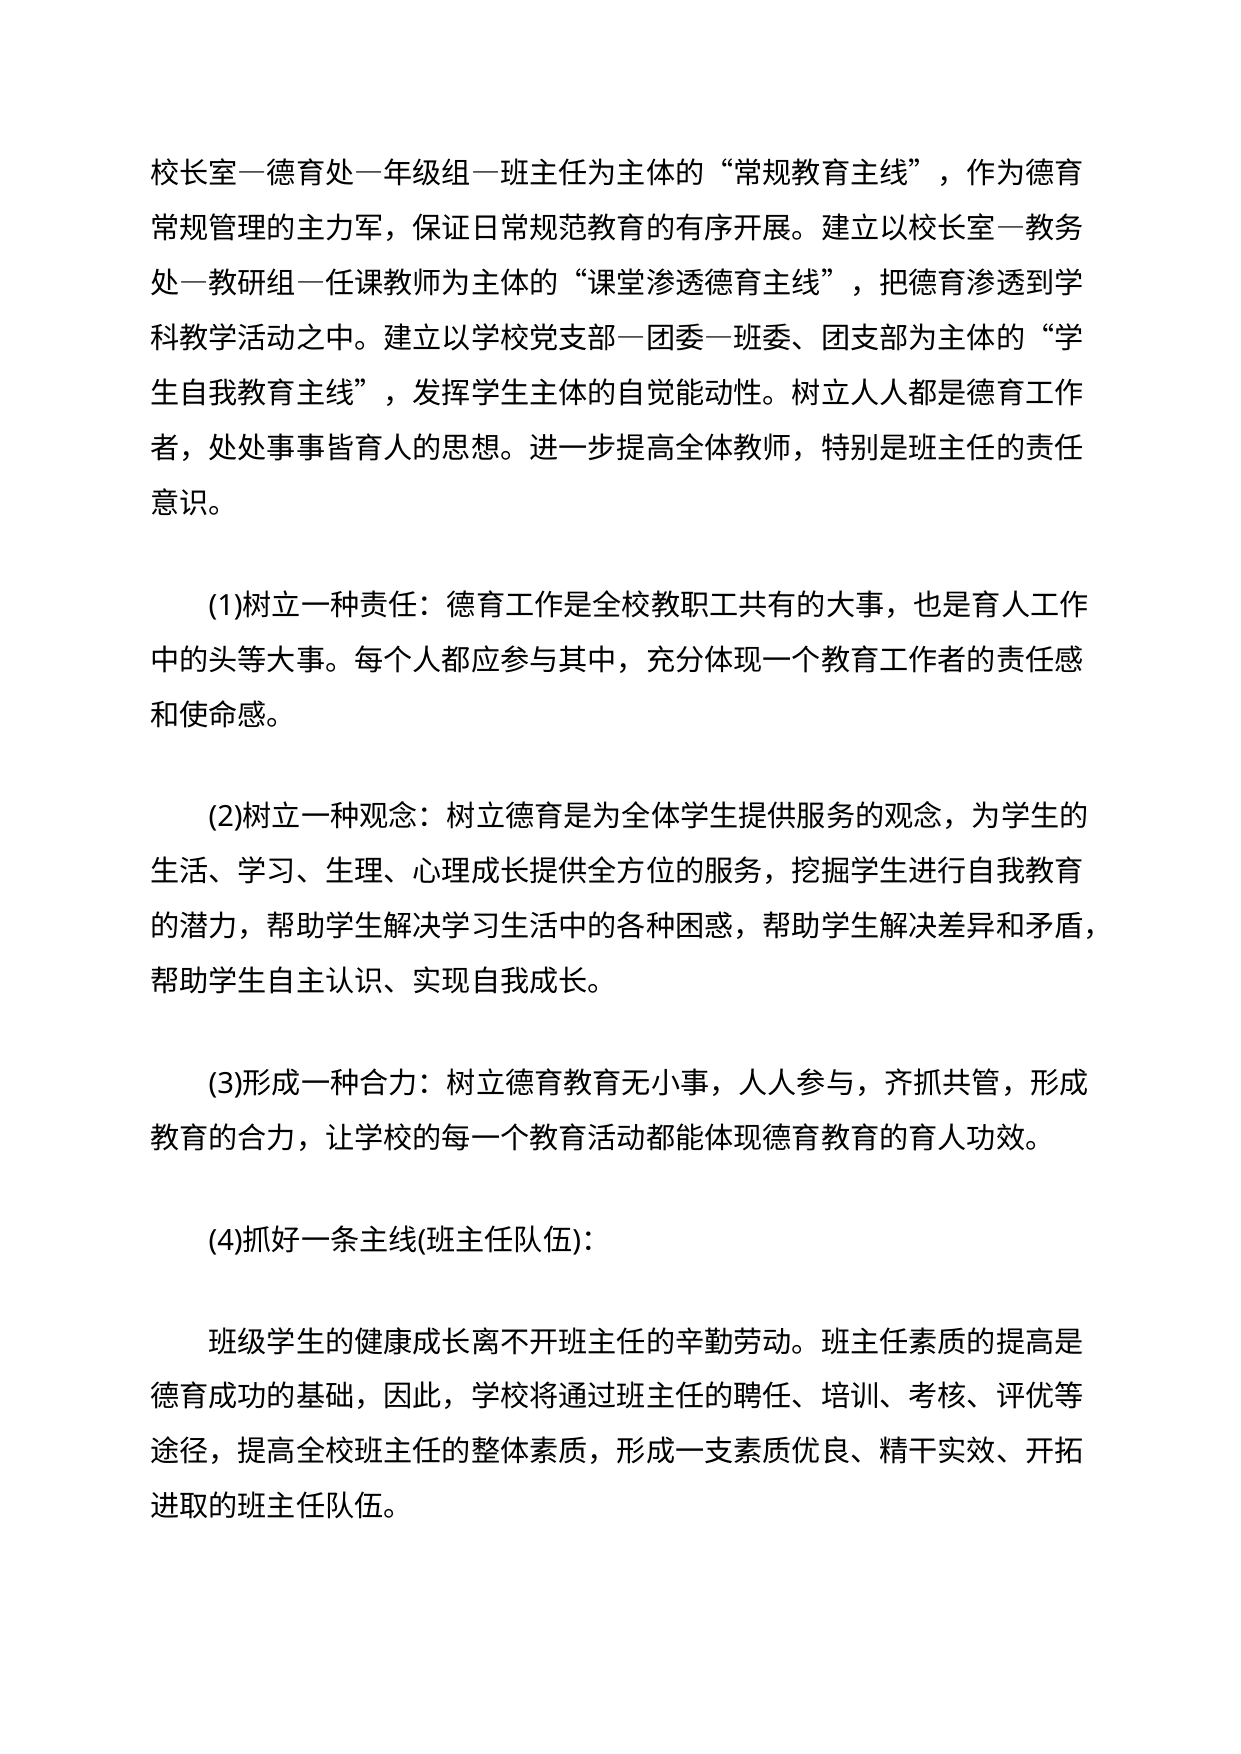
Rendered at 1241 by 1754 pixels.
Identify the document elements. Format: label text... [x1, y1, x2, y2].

text (1)树立一种责任：德育工作是全校教职工共有的大事，也是育人工作中的头等大事。每个人都应参与其中，充分体现一个教育工作者的责任感和使命感。 [150, 581, 1090, 733]
text (3)形成一种合力：树立德育教育无小事，人人参与，齐抓共管，形成教育的合力，让学校的每一个教育活动都能体现德育教育的育人功效。 [150, 1059, 1090, 1157]
text 班级学生的健康成长离不开班主任的辛勤劳动。班主任素质的提高是德育成功的基础，因此，学校将通过班主任的聘任、培训、考核、评优等途径，提高全校班主任的整体素质，形成一支素质优良、精干实效、开拓进取的班主任队伍。 [150, 1318, 1090, 1525]
text (4)抓好一条主线(班主任队伍)： [150, 1216, 1090, 1258]
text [150, 150, 1090, 522]
text (2)树立一种观念：树立德育是为全体学生提供服务的观念，为学生的生活、学习、生理、心理成长提供全方位的服务，挖掘学生进行自我教育的潜力，帮助学生解决学习生活中的各种困惑，帮助学生解决差异和矛盾，帮助学生自主认识、实现自我成长。 [150, 793, 1090, 1000]
